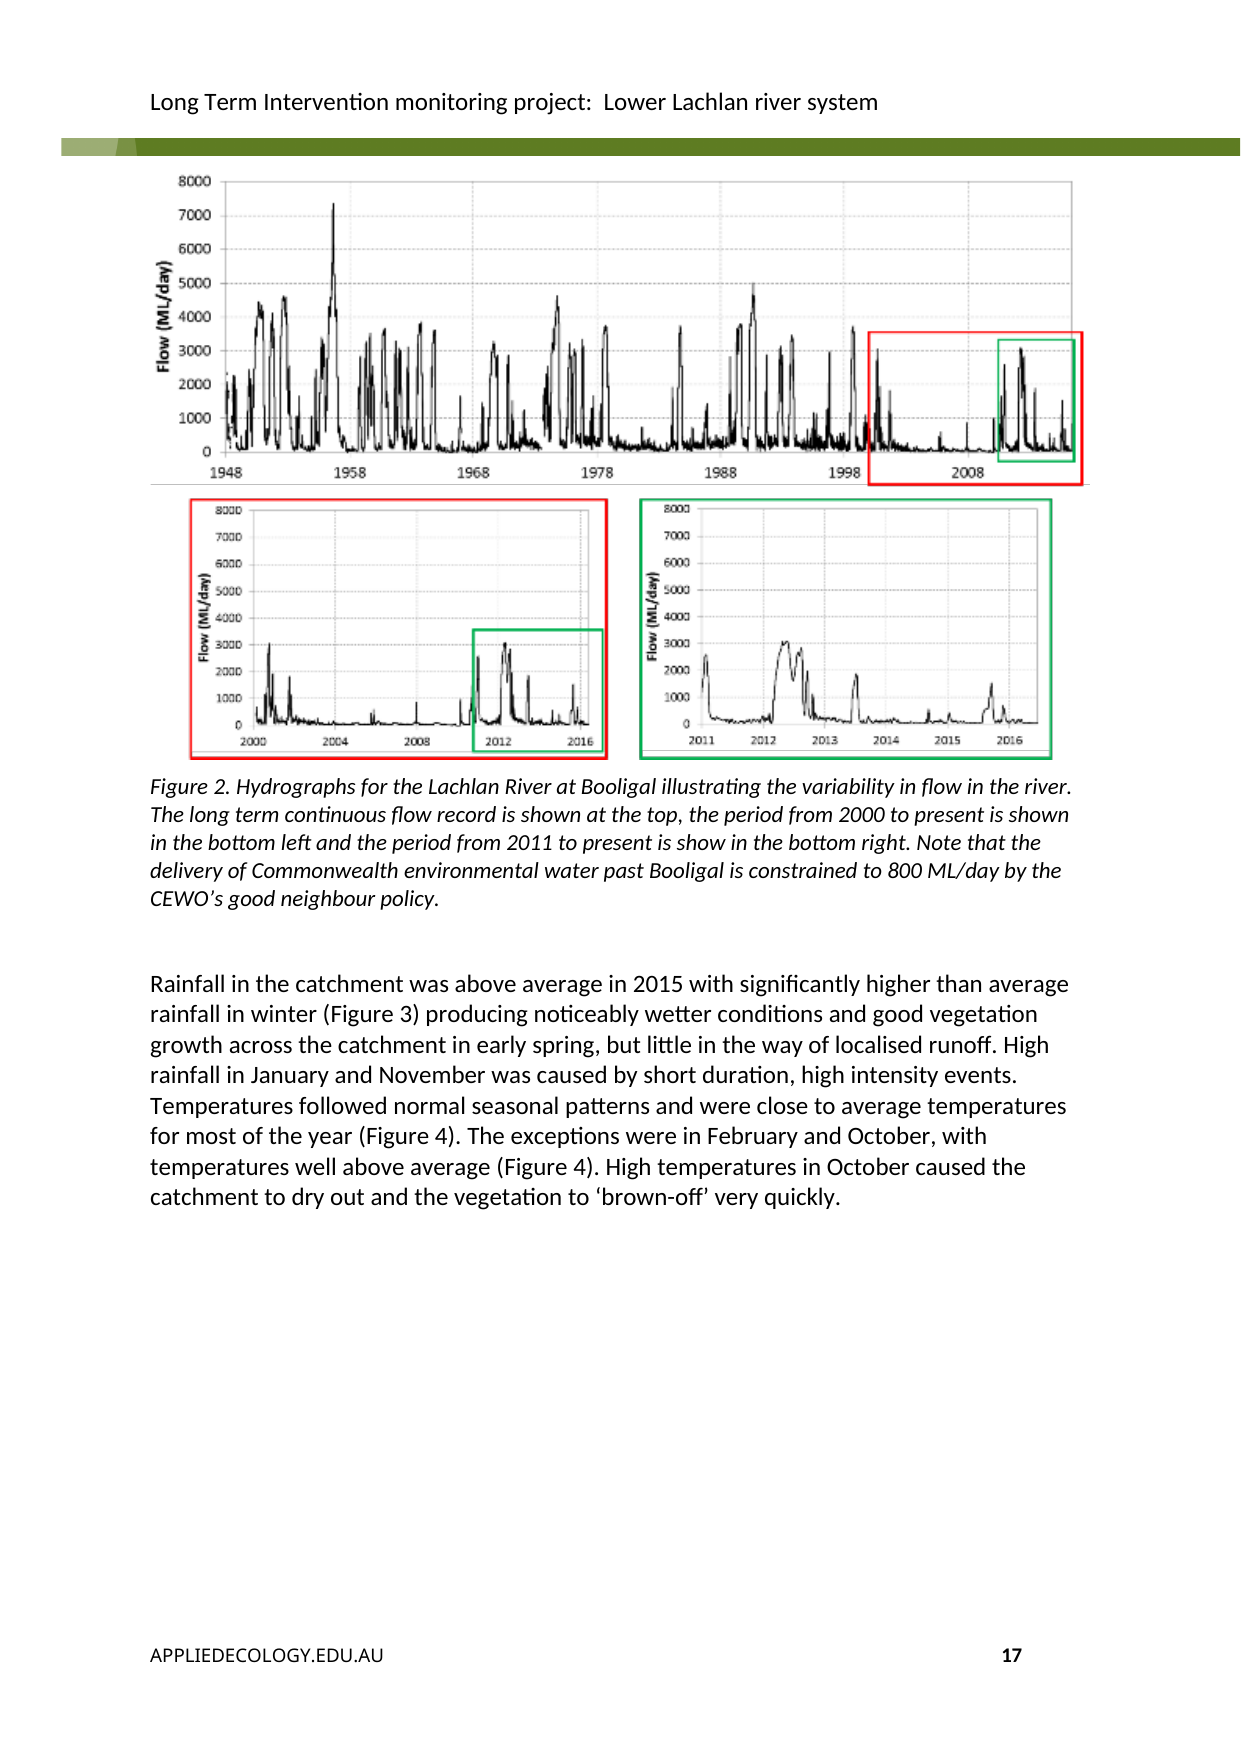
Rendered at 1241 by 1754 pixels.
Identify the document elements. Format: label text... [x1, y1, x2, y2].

picture [150, 172, 1090, 760]
text The long term continuous flow record is shown at the top, the period from 2000 to present is shown in the bottom left and the period from 2011 to present is show in the bottom right. Note that the delivery of Commonwealth environmental water past Booligal is constrained to 800 ML/day by the CEWO’s good neighbour policy. [150, 800, 1090, 912]
text Rainfall in the catchment was above average in 2015 with significantly higher than average rainfall in winter (Figure 3) producing noticeably wetter conditions and good vegetation growth across the catchment in early spring, but little in the way of localised runoff. High rainfall in January and November was caused by short duration, high intensity events. Temperatures followed normal seasonal patterns and were close to average temperatures for most of the year (Figure 4). The exceptions were in February and October, with temperatures well above average (Figure 4). High temperatures in October caused the catchment to dry out and the vegetation to ‘brown-off’ very quickly. [150, 968, 1090, 1212]
picture [61, 138, 1241, 156]
text Figure 2. Hydrographs for the Lachlan River at Booligal illustrating the variability in flow in the river. [150, 772, 1090, 800]
